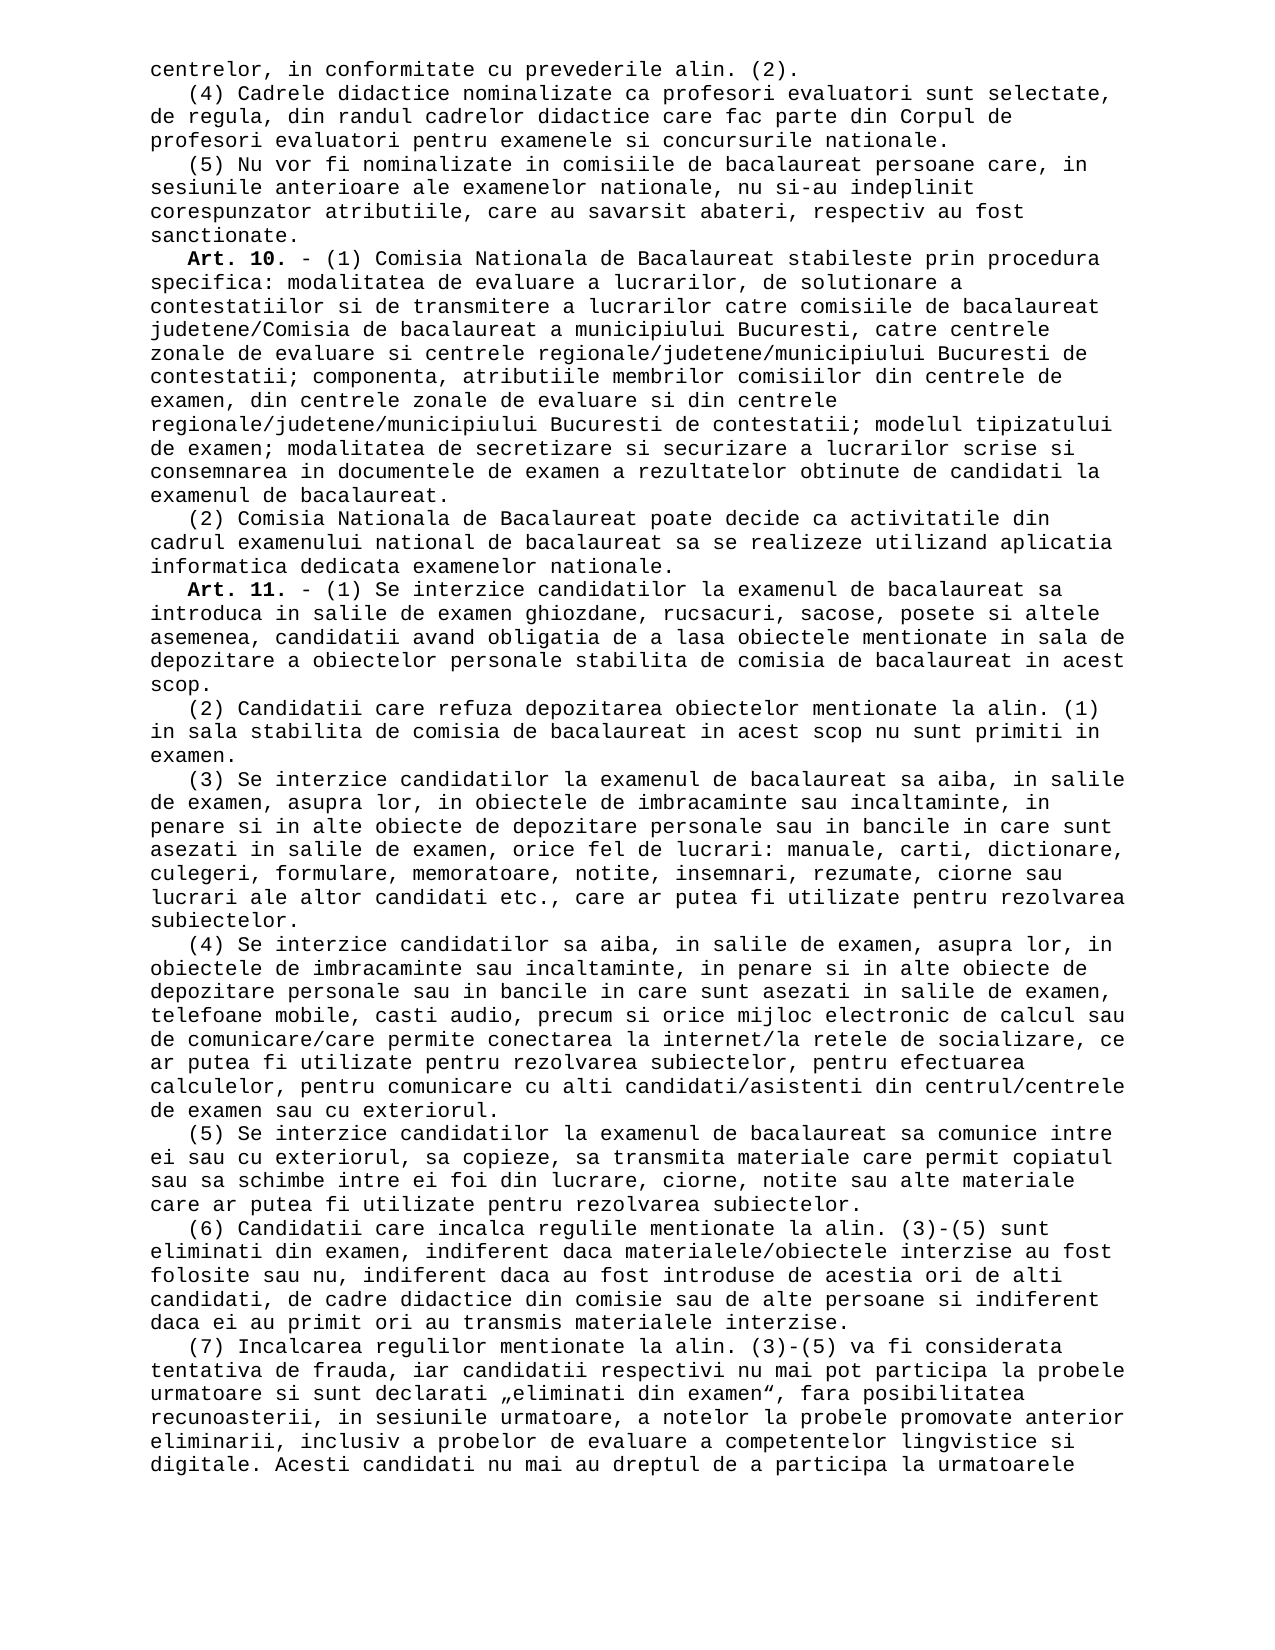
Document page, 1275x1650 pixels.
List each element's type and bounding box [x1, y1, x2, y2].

text [150, 59, 1125, 1478]
